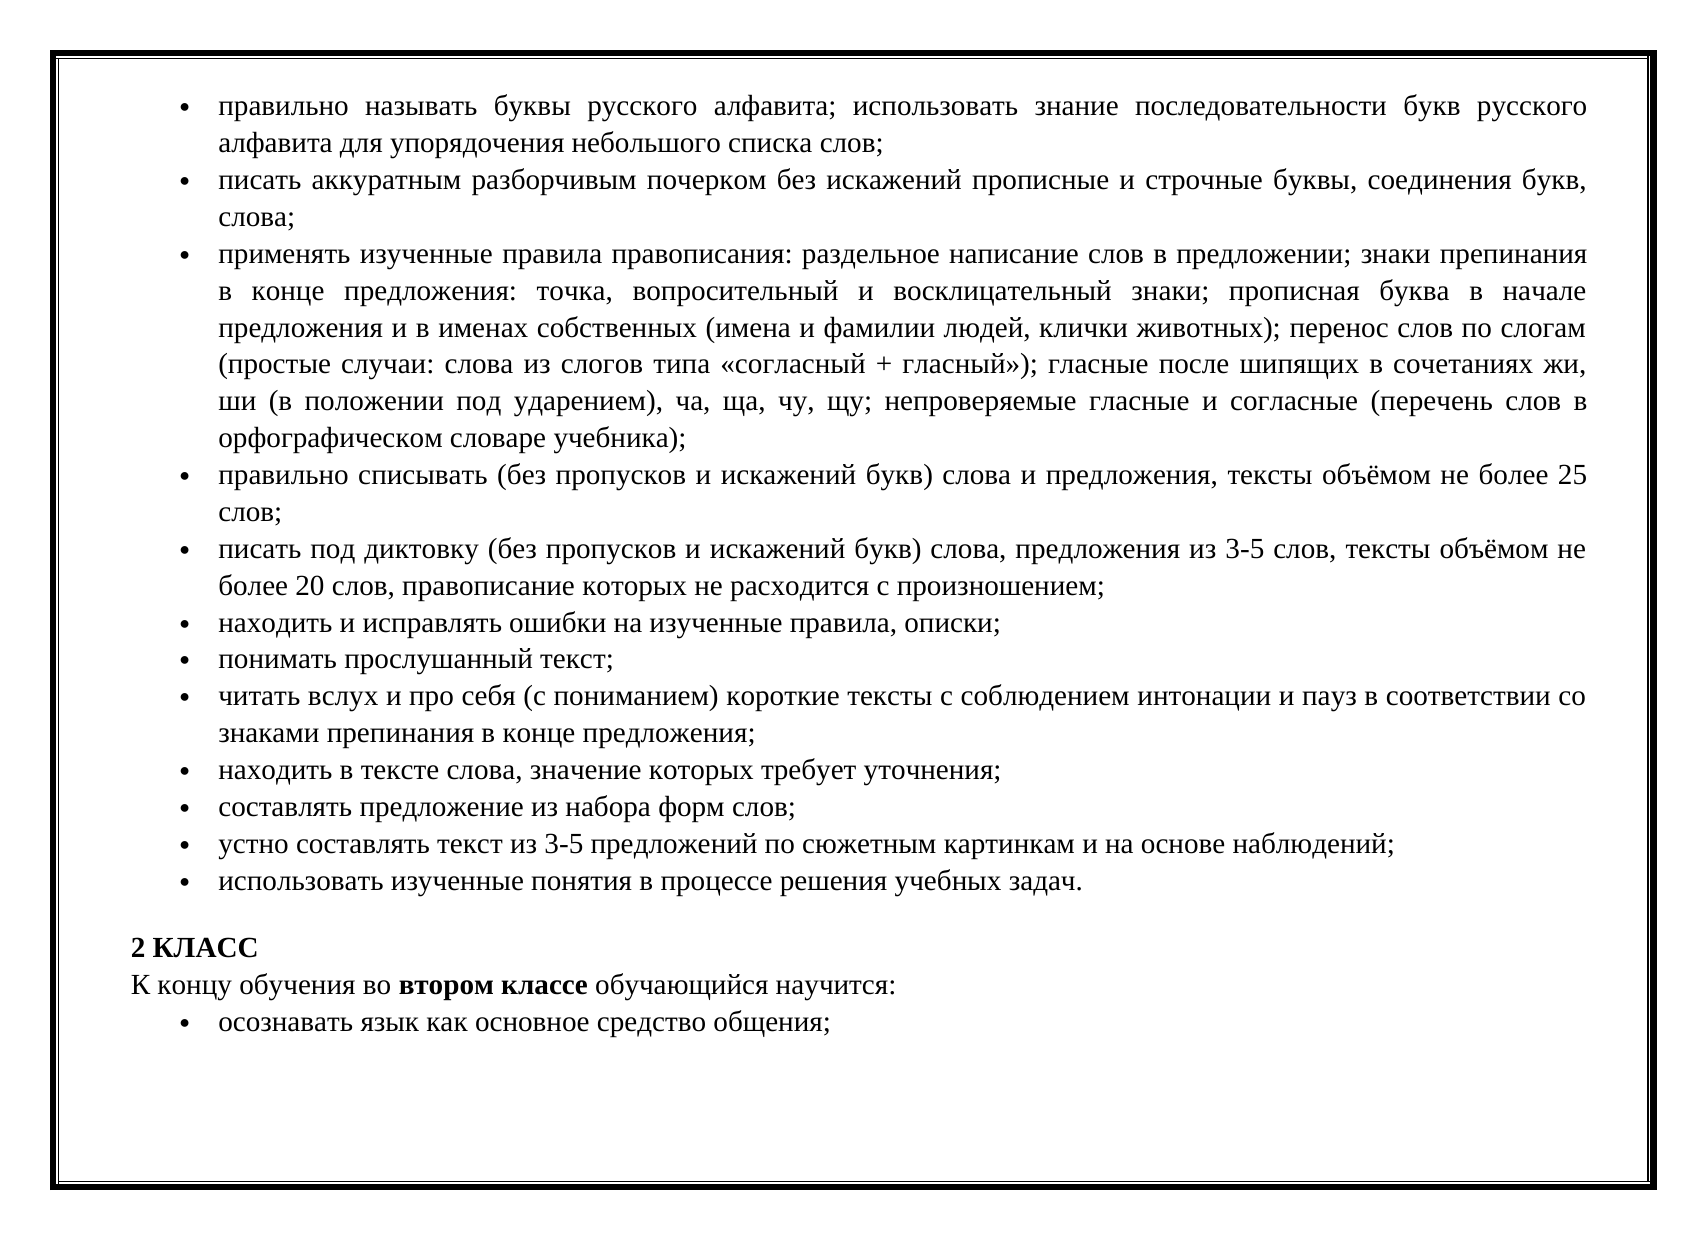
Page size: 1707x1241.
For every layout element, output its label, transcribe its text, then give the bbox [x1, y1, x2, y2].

list понимать прослушанный текст; [181, 642, 1588, 675]
list осознавать язык как основное средство общения; [181, 1004, 1588, 1038]
list правильно списывать (без пропусков и искажений букв) слова и предложения, тексты объёмом не более 25 слов; [181, 457, 1588, 528]
list читать вслух и про себя (с пониманием) короткие тексты с соблюдением интонации и пауз в соответствии со знаками препинания в конце предложения; [181, 678, 1588, 749]
list находить и исправлять ошибки на изученные правила, описки; [181, 605, 1588, 638]
list составлять предложение из набора форм слов; [181, 789, 1588, 823]
list писать аккуратным разборчивым почерком без искажений прописные и строчные буквы, соединения букв, слова; [181, 162, 1588, 233]
text К концу обучения во втором классе обучающийся научится: [131, 967, 1588, 1001]
list использовать изученные понятия в процессе решения учебных задач. [181, 863, 1588, 896]
text 2 КЛАСС [131, 930, 1588, 964]
list устно составлять текст из 3-5 предложений по сюжетным картинкам и на основе наблюдений; [181, 826, 1588, 859]
list применять изученные правила правописания: раздельное написание слов в предложении; знаки препинания в конце предложения: точка, вопросительный и восклицательный знаки; прописная буква в начале предложения и в именах собственных (имена и фамилии людей, клички животных); перенос слов по слогам (простые случаи: слова из слогов типа «согласный + гласный»); гласные после шипящих в сочетаниях жи, ши (в положении под ударением), ча, ща, чу, щу; непроверяемые гласные и согласные (перечень слов в орфографическом словаре учебника); [181, 236, 1588, 454]
list правильно называть буквы русского алфавита; использовать знание последовательности букв русского алфавита для упорядочения небольшого списка слов; [181, 88, 1588, 159]
list находить в тексте слова, значение которых требует уточнения; [181, 752, 1588, 786]
list писать под диктовку (без пропусков и искажений букв) слова, предложения из 3-5 слов, тексты объёмом не более 20 слов, правописание которых не расходится с произношением; [181, 531, 1588, 601]
